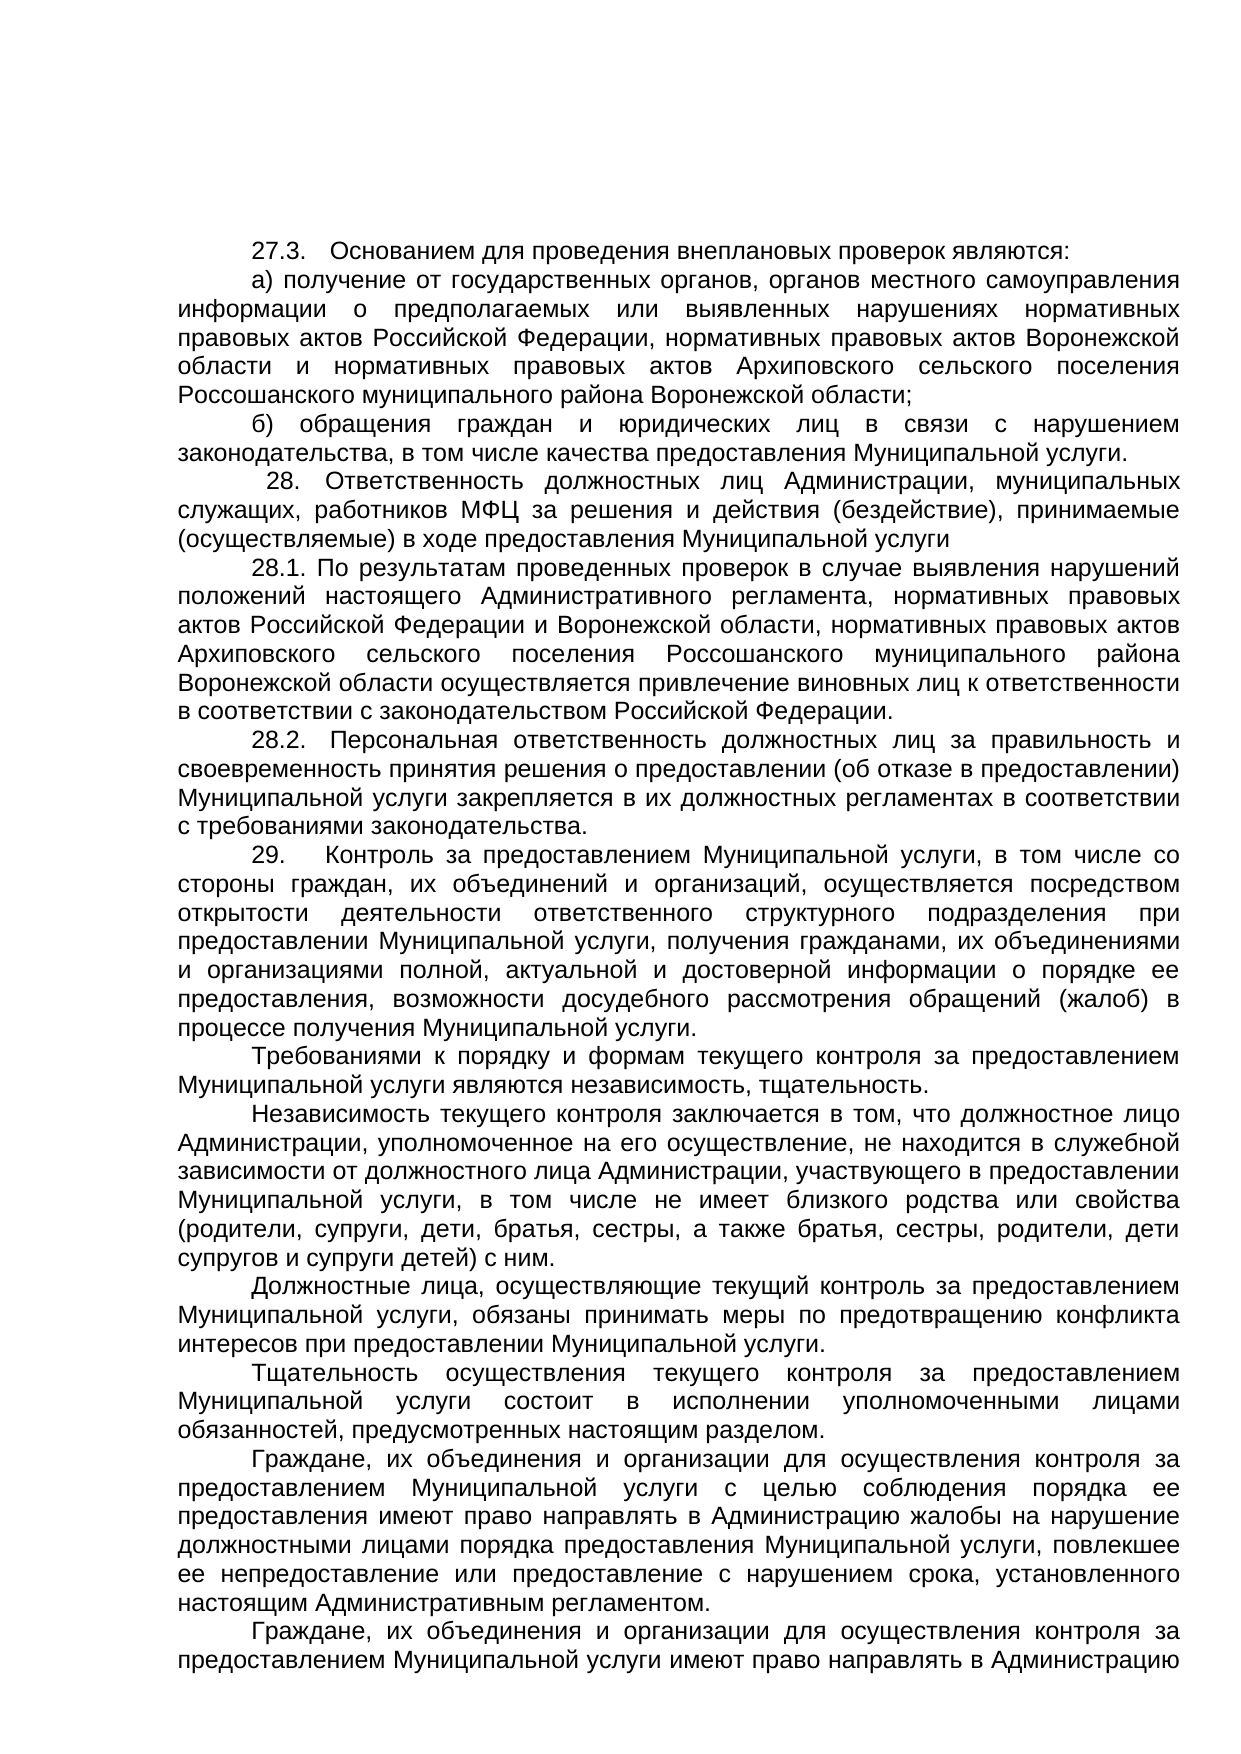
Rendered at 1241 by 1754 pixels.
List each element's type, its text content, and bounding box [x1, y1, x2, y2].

list Персональная ответственность должностных лиц за правильность и своевременность принятия решения о предоставлении (об отказе в предоставлении) Муниципальной услуги закрепляется в их должностных регламентах в соответствии с требованиями законодательства. [177, 725, 1181, 840]
text Тщательность осуществления текущего контроля за предоставлением Муниципальной услуги состоит в исполнении уполномоченными лицами обязанностей, предусмотренных настоящим разделом. [177, 1357, 1181, 1444]
list Ответственность должностных лиц Администрации, муниципальных служащих, работников МФЦ за решения и действия (бездействие), принимаемые (осуществляемые) в ходе предоставления Муниципальной услуги [177, 466, 1181, 552]
text а) получение от государственных органов, органов местного самоуправления информации о предполагаемых или выявленных нарушениях нормативных правовых актов Российской Федерации, нормативных правовых актов Воронежской области и нормативных правовых актов Архиповского сельского поселения Россошанского муниципального района Воронежской области; [177, 265, 1181, 409]
text Независимость текущего контроля заключается в том, что должностное лицо Администрации, уполномоченное на его осуществление, не находится в служебной зависимости от должностного лица Администрации, участвующего в предоставлении Муниципальной услуги, в том числе не имеет близкого родства или свойства (родители, супруги, дети, братья, сестры, а также братья, сестры, родители, дети супругов и супруги детей) с ним. [177, 1099, 1181, 1271]
text б) обращения граждан и юридических лиц в связи с нарушением законодательства, в том числе качества предоставления Муниципальной услуги. [177, 409, 1181, 466]
text Требованиями к порядку и формам текущего контроля за предоставлением Муниципальной услуги являются независимость, тщательность. [177, 1041, 1181, 1099]
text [177, 1616, 1181, 1674]
text Должностные лица, осуществляющие текущий контроль за предоставлением Муниципальной услуги, обязаны принимать меры по предотвращению конфликта интересов при предоставлении Муниципальной услуги. [177, 1271, 1181, 1357]
list Контроль за предоставлением Муниципальной услуги, в том числе со стороны граждан, их объединений и организаций, осуществляется посредством открытости деятельности ответственного структурного подразделения при предоставлении Муниципальной услуги, получения гражданами, их объединениями и организациями полной, актуальной и достоверной информации о порядке ее предоставления, возможности досудебного рассмотрения обращений (жалоб) в процессе получения Муниципальной услуги. [177, 840, 1181, 1041]
text 28.1. По результатам проведенных проверок в случае выявления нарушений положений настоящего Административного регламента, нормативных правовых актов Российской Федерации и Воронежской области, нормативных правовых актов Архиповского сельского поселения Россошанского муниципального района Воронежской области осуществляется привлечение виновных лиц к ответственности в соответствии с законодательством Российской Федерации. [177, 552, 1181, 725]
text Граждане, их объединения и организации для осуществления контроля за предоставлением Муниципальной услуги с целью соблюдения порядка ее предоставления имеют право направлять в Администрацию жалобы на нарушение должностными лицами порядка предоставления Муниципальной услуги, повлекшее ее непредоставление или предоставление с нарушением срока, установленного настоящим Административным регламентом. [177, 1444, 1181, 1616]
list Основанием для проведения внеплановых проверок являются: [177, 236, 1181, 265]
